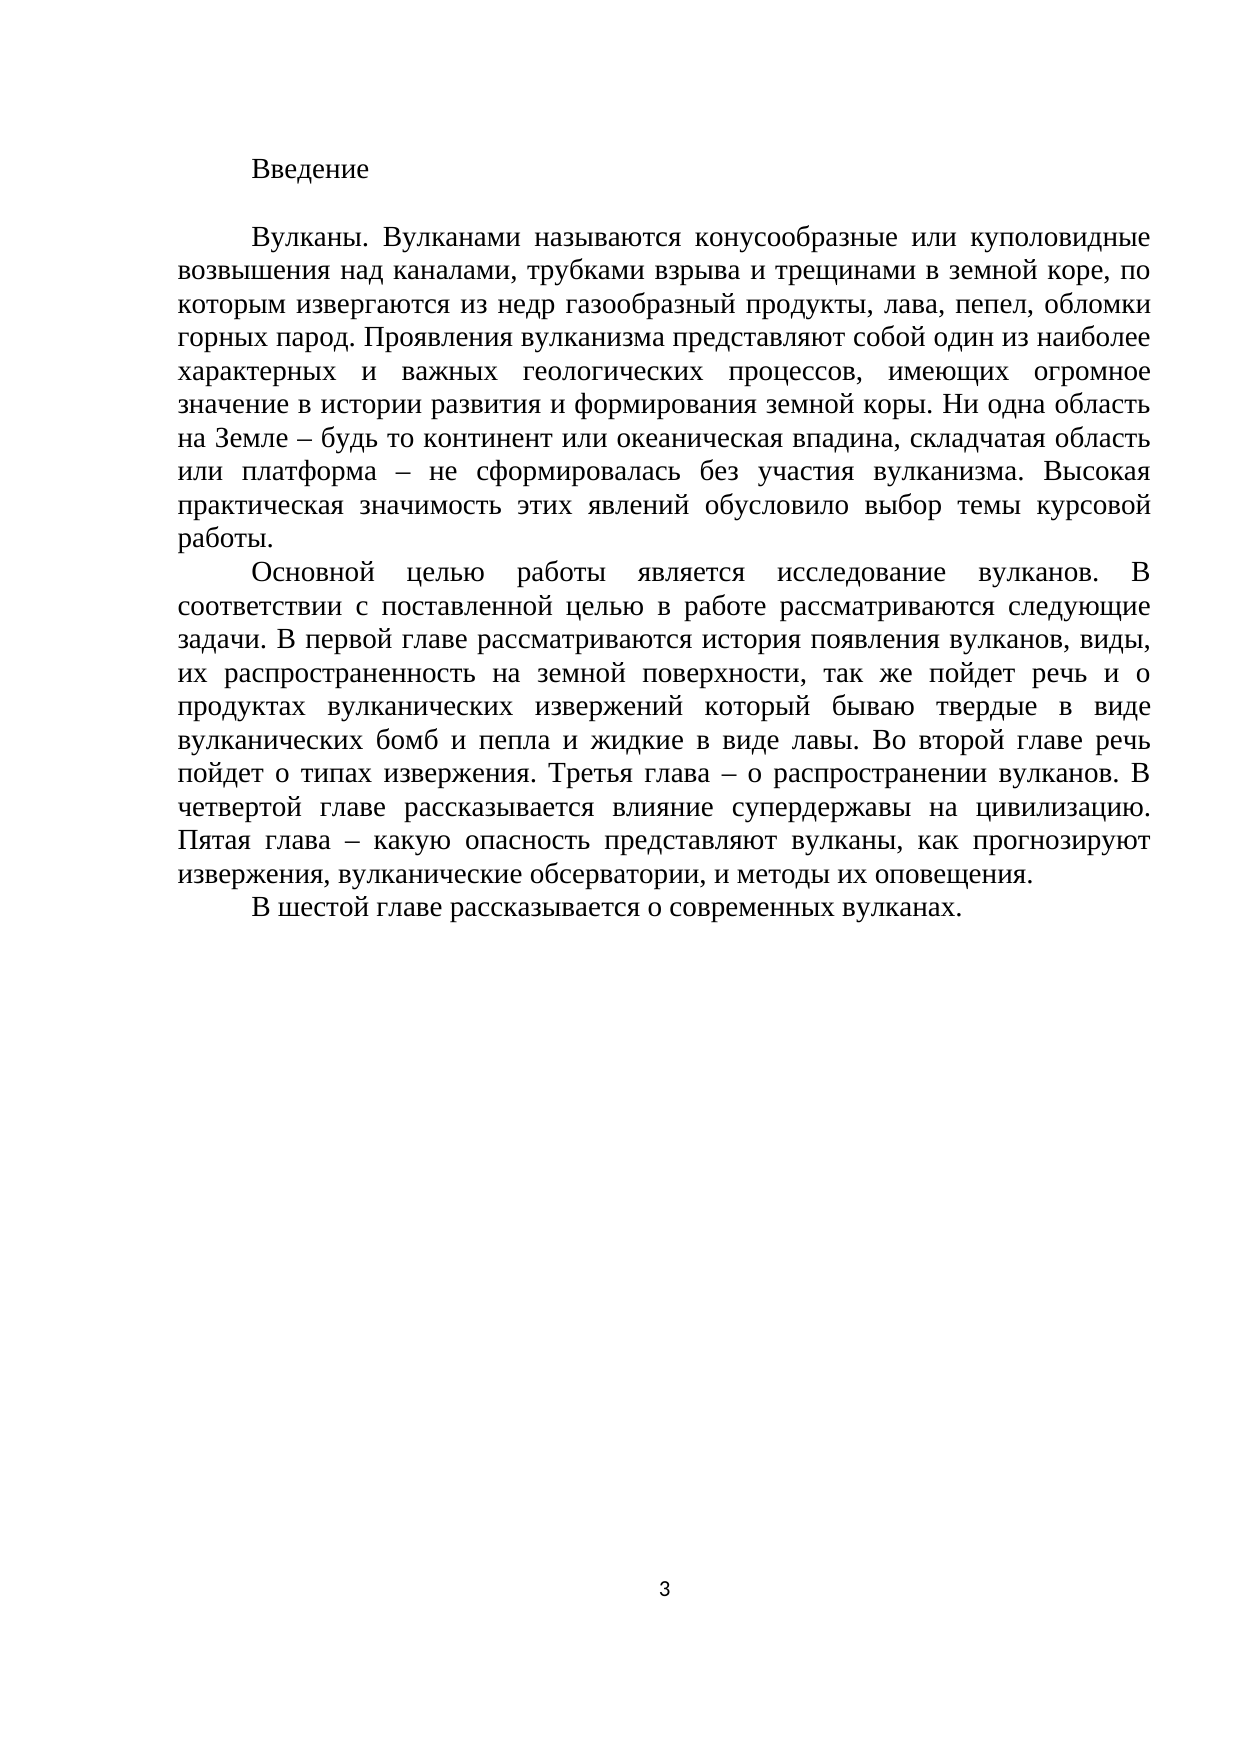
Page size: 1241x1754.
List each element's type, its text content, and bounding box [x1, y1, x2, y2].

text Основной целью работы является исследование вулканов. В соответствии с поставленной целью в работе рассматриваются следующие задачи. В первой главе рассматриваются история появления вулканов, виды, их распространенность на земной поверхности, так же пойдет речь и о продуктах вулканических извержений который бываю твердые в виде вулканических бомб и пепла и жидкие в виде лавы. Во второй главе речь пойдет о типах извержения. Третья глава – о распространении вулканов. В четвертой главе рассказывается влияние супердержавы на цивилизацию. Пятая глава – какую опасность представляют вулканы, как прогнозируют извержения, вулканические обсерватории, и методы их оповещения. [177, 554, 1152, 889]
text Введение [177, 152, 1152, 185]
text Вулканы. Вулканами называются конусообразные или куполовидные возвышения над каналами, трубками взрыва и трещинами в земной коре, по которым извергаются из недр газообразный продукты, лава, пепел, обломки горных парод. Проявления вулканизма представляют собой один из наиболее характерных и важных геологических процессов, имеющих огромное значение в истории развития и формирования земной коры. Ни одна область на Земле – будь то континент или океаническая впадина, складчатая область или платформа – не сформировалась без участия вулканизма. Высокая практическая значимость этих явлений обусловило выбор темы курсовой работы. [177, 219, 1152, 554]
text В шестой главе рассказывается о современных вулканах. [177, 889, 1152, 923]
